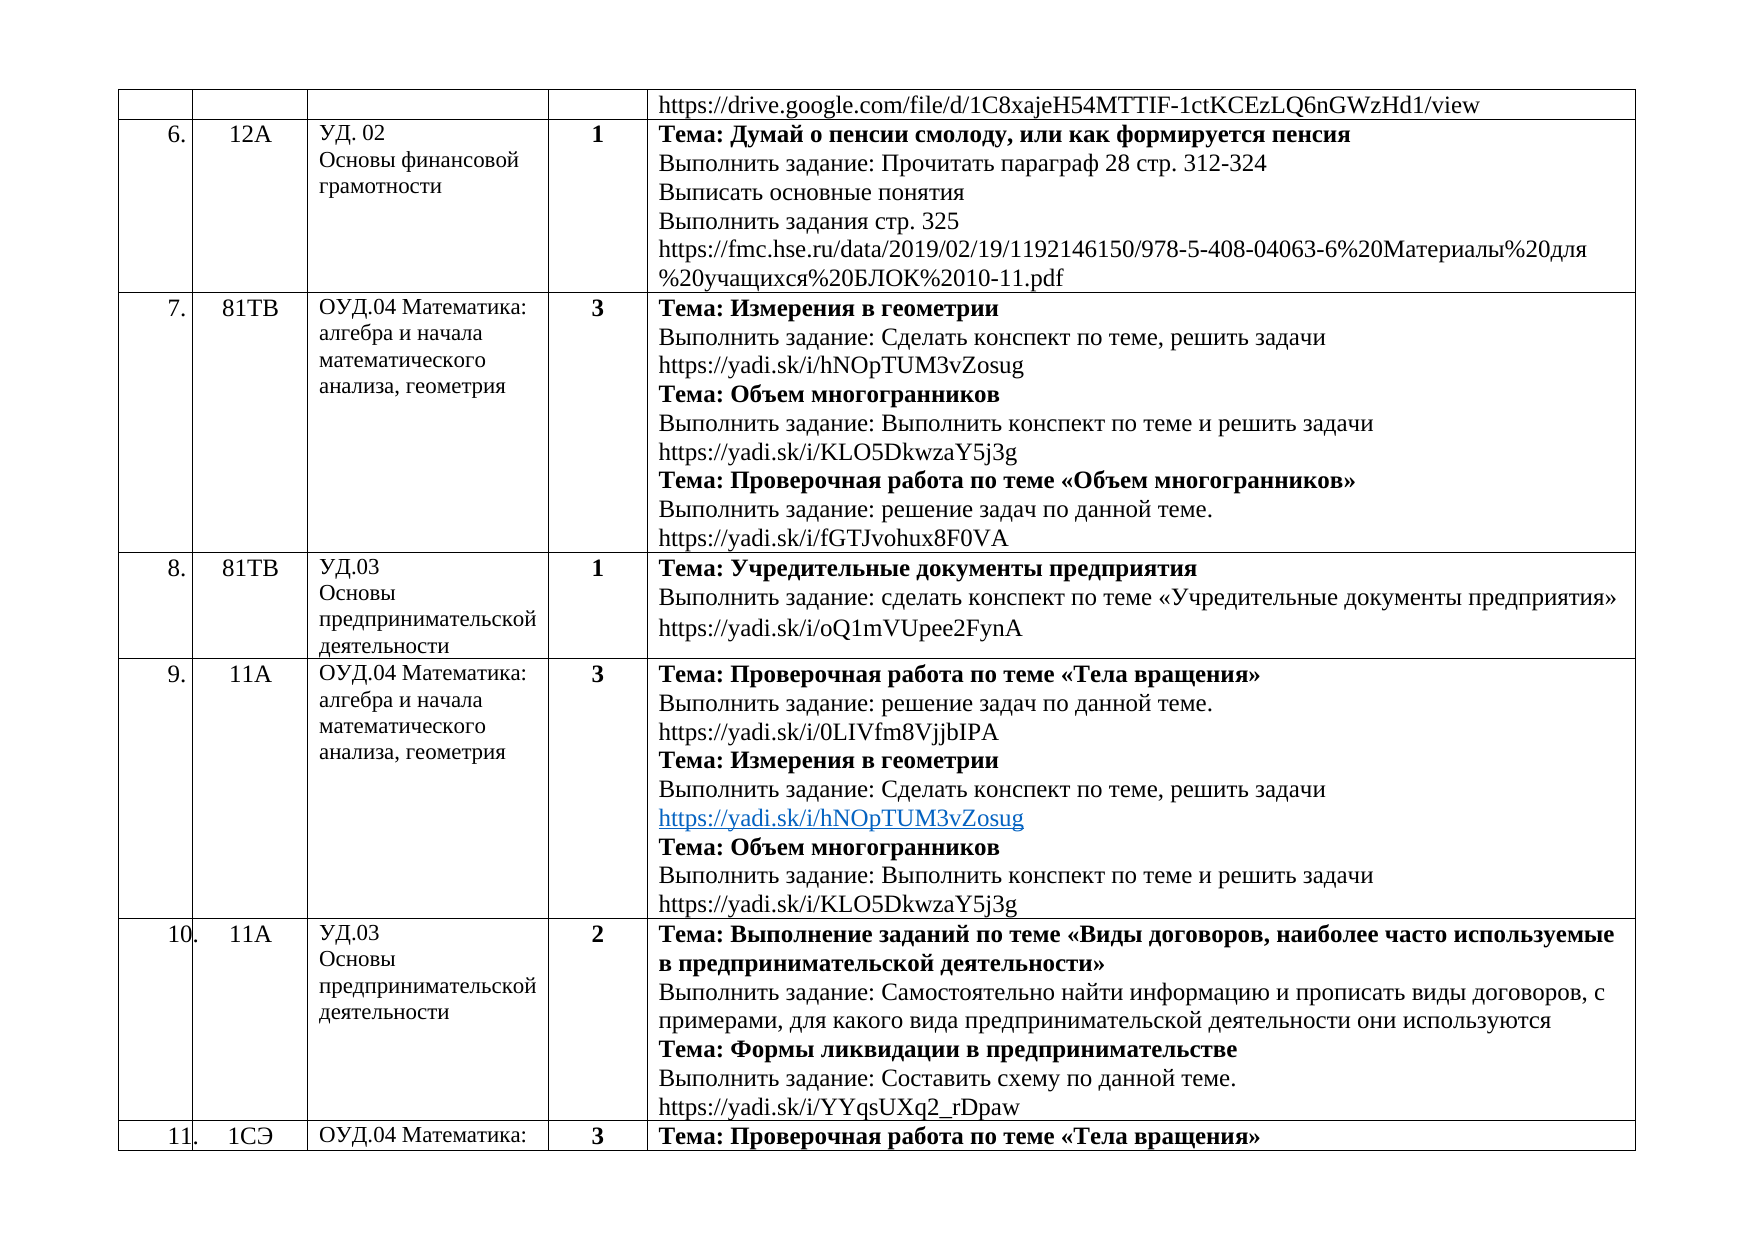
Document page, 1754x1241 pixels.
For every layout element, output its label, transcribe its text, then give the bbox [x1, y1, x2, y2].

table_cell Тема: Думай о пенсии смолоду, или как формируется пенсия Выполнить задание: Прочитать параграф 28 стр. 312-324 Выписать основные понятия Выполнить задания стр. 325 https://fmc.hse.ru/data/2019/02/19/1192146150/978-5-408-04063-6%20Материалы%20для%20учащихся%20БЛОК%2010-11.pdf [648, 120, 1635, 292]
table_cell Тема: Измерения в геометрии Выполнить задание: Сделать конспект по теме, решить задачи https://yadi.sk/i/hNOpTUM3vZosug Тема: Объем многогранников Выполнить задание: Выполнить конспект по теме и решить задачи https://yadi.sk/i/KLO5DkwzaY5j3g Тема: Проверочная работа по теме «Объем многогранников» Выполнить задание: решение задач по данной теме. https://yadi.sk/i/fGTJvohux8F0VA [648, 293, 1635, 552]
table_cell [308, 90, 548, 118]
table_cell [119, 1121, 192, 1150]
table_cell [119, 553, 192, 658]
table_cell 12А [193, 120, 307, 292]
table_cell 3 [549, 659, 647, 918]
table_cell УД. 02 Основы финансовой грамотности [308, 120, 548, 292]
table_cell Тема: Учредительные документы предприятия Выполнить задание: сделать конспект по теме «Учредительные документы предприятия» https://yadi.sk/i/oQ1mVUpee2FynA [648, 553, 1635, 658]
table_cell 1СЭ [193, 1121, 307, 1150]
table_cell [119, 919, 192, 1120]
table_cell 81ТВ [193, 293, 307, 552]
table_cell [119, 90, 192, 118]
table_cell 1 [549, 553, 647, 658]
table_cell 3 [549, 1121, 647, 1150]
table_cell ОУД.04 Математика: алгебра и начала математического анализа, геометрия [308, 659, 548, 918]
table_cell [308, 1121, 548, 1150]
table_cell 2 [549, 919, 647, 1120]
table_cell [119, 293, 192, 552]
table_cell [648, 1121, 1635, 1150]
table_cell 11А [193, 659, 307, 918]
table_cell [119, 659, 192, 918]
table_cell 3 [549, 90, 647, 118]
table_cell 11А [193, 919, 307, 1120]
table_cell 3 [549, 293, 647, 552]
table_cell 2Д [193, 90, 307, 118]
table_cell Тема: Выполнение заданий по теме «Виды договоров, наиболее часто используемые в предпринимательской деятельности» Выполнить задание: Самостоятельно найти информацию и прописать виды договоров, с примерами, для какого вида предпринимательской деятельности они используются Тема: Формы ликвидации в предпринимательстве Выполнить задание: Составить схему по данной теме. https://yadi.sk/i/YYqsUXq2_rDpaw [648, 919, 1635, 1120]
table_cell [119, 120, 192, 292]
table_cell 1 [549, 120, 647, 292]
table_cell УД.03 Основы предпринимательской деятельности [308, 553, 548, 658]
table_cell 81ТВ [193, 553, 307, 658]
table_cell ОУД.04 Математика: алгебра и начала математического анализа, геометрия [308, 293, 548, 552]
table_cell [648, 90, 1635, 118]
table_cell УД.03 Основы предпринимательской деятельности [308, 919, 548, 1120]
